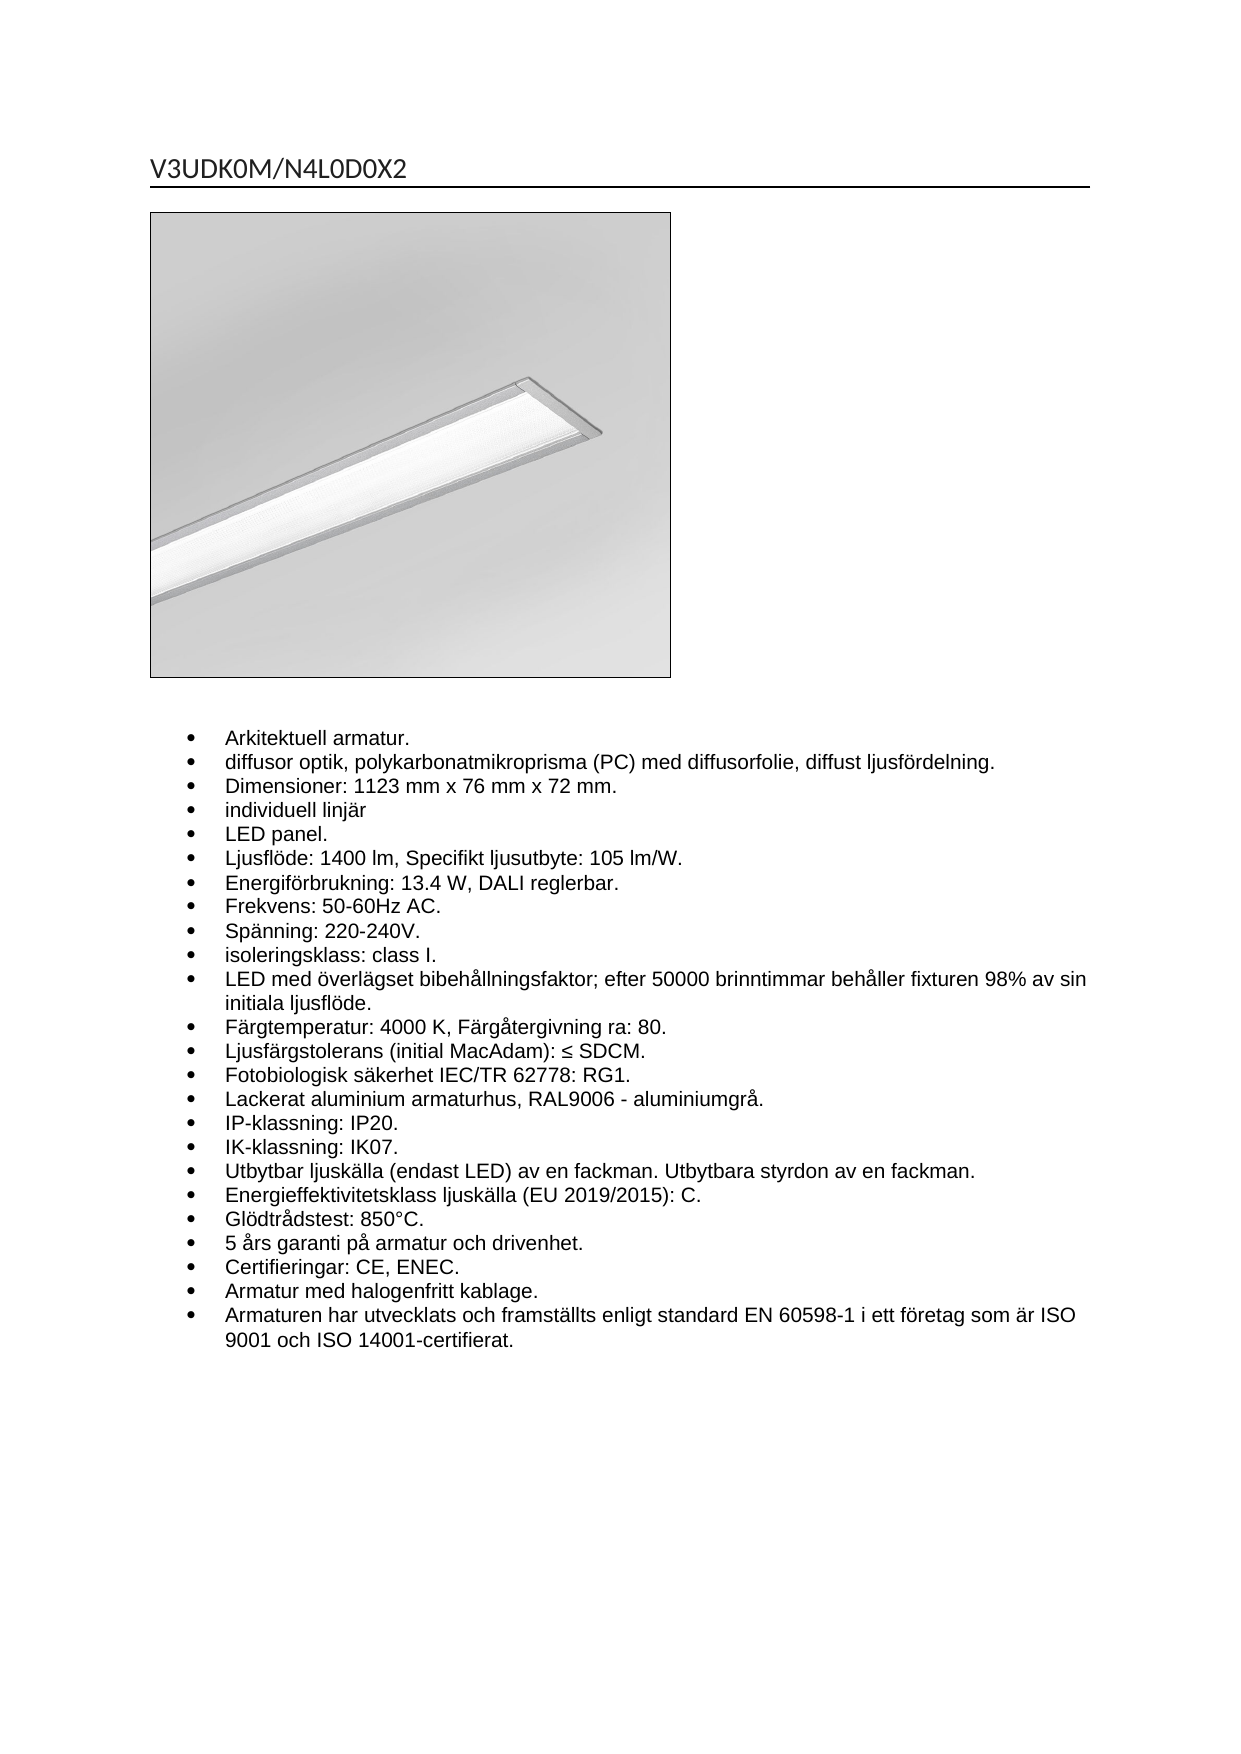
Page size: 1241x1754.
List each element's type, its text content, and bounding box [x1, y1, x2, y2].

list Lackerat aluminium armaturhus, RAL9006 - aluminiumgrå. [187, 1087, 1090, 1111]
list isoleringsklass: class I. [187, 942, 1090, 967]
list Certifieringar: CE, ENEC. [187, 1255, 1090, 1279]
list IK-klassning: IK07. [187, 1135, 1090, 1159]
list diffusor optik, polykarbonatmikroprisma (PC) med diffusorfolie, diffust ljusfördelning. [187, 750, 1090, 774]
text V3UDK0M/N4L0D0X2 [150, 150, 1090, 186]
list Armatur med halogenfritt kablage. [187, 1279, 1090, 1303]
list Armaturen har utvecklats och framställts enligt standard EN 60598-1 i ett företag som är ISO 9001 och ISO 14001-certifierat. [187, 1303, 1090, 1351]
list LED panel. [187, 822, 1090, 846]
list Färgtemperatur: 4000 K, Färgåtergivning ra: 80. [187, 1014, 1090, 1039]
list individuell linjär [187, 798, 1090, 822]
list Frekvens: 50-60Hz AC. [187, 894, 1090, 918]
list Glödtrådstest: 850°C. [187, 1207, 1090, 1231]
list Utbytbar ljuskälla (endast LED) av en fackman. Utbytbara styrdon av en fackman. [187, 1159, 1090, 1183]
list Dimensioner: 1123 mm x 76 mm x 72 mm. [187, 774, 1090, 798]
list LED med överlägset bibehållningsfaktor; efter 50000 brinntimmar behåller fixturen 98% av sin initiala ljusflöde. [187, 967, 1090, 1014]
list Fotobiologisk säkerhet IEC/TR 62778: RG1. [187, 1063, 1090, 1087]
list 5 års garanti på armatur och drivenhet. [187, 1231, 1090, 1255]
list IP-klassning: IP20. [187, 1111, 1090, 1135]
list Arkitektuell armatur. [187, 726, 1090, 750]
list Energiförbrukning: 13.4 W, DALI reglerbar. [187, 870, 1090, 894]
list Ljusflöde: 1400 lm, Specifikt ljusutbyte: 105 lm/W. [187, 846, 1090, 870]
list Spänning: 220-240V. [187, 918, 1090, 942]
picture [151, 213, 670, 677]
list Energieffektivitetsklass ljuskälla (EU 2019/2015): C. [187, 1183, 1090, 1207]
list Ljusfärgstolerans (initial MacAdam): ≤ SDCM. [187, 1039, 1090, 1063]
